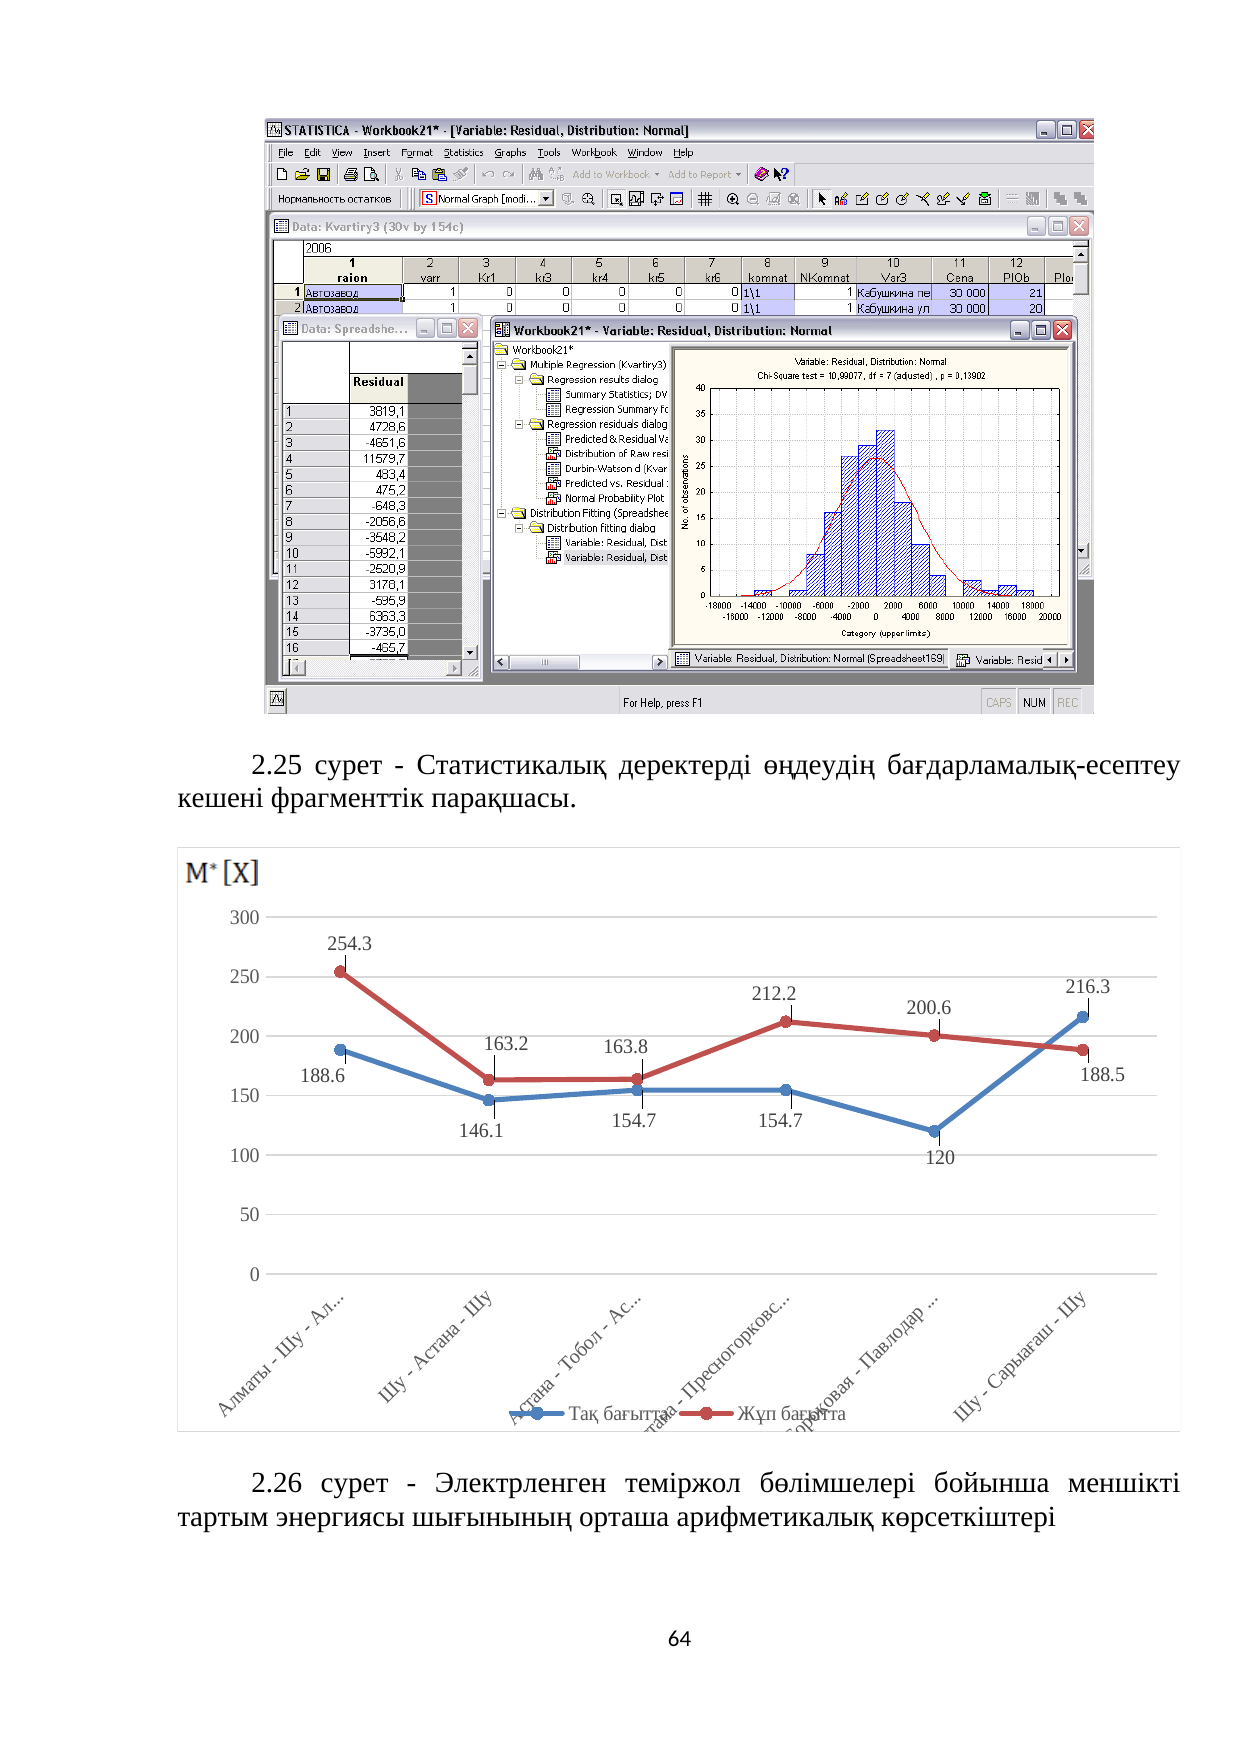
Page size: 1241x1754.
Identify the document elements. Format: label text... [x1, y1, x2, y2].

text 2.25 сурет - Статистикалық деректерді өңдеудің бағдарламалық-есептеу кешені фрагменттік парақшасы. [177, 747, 1181, 814]
text 2.26 сурет - Электрленген теміржол бөлімшелері бойынша меншікті тартым энергиясы шығынының орташа арифметикалық көрсеткіштері [177, 1465, 1181, 1532]
picture [185, 855, 258, 894]
picture [264, 118, 1094, 714]
